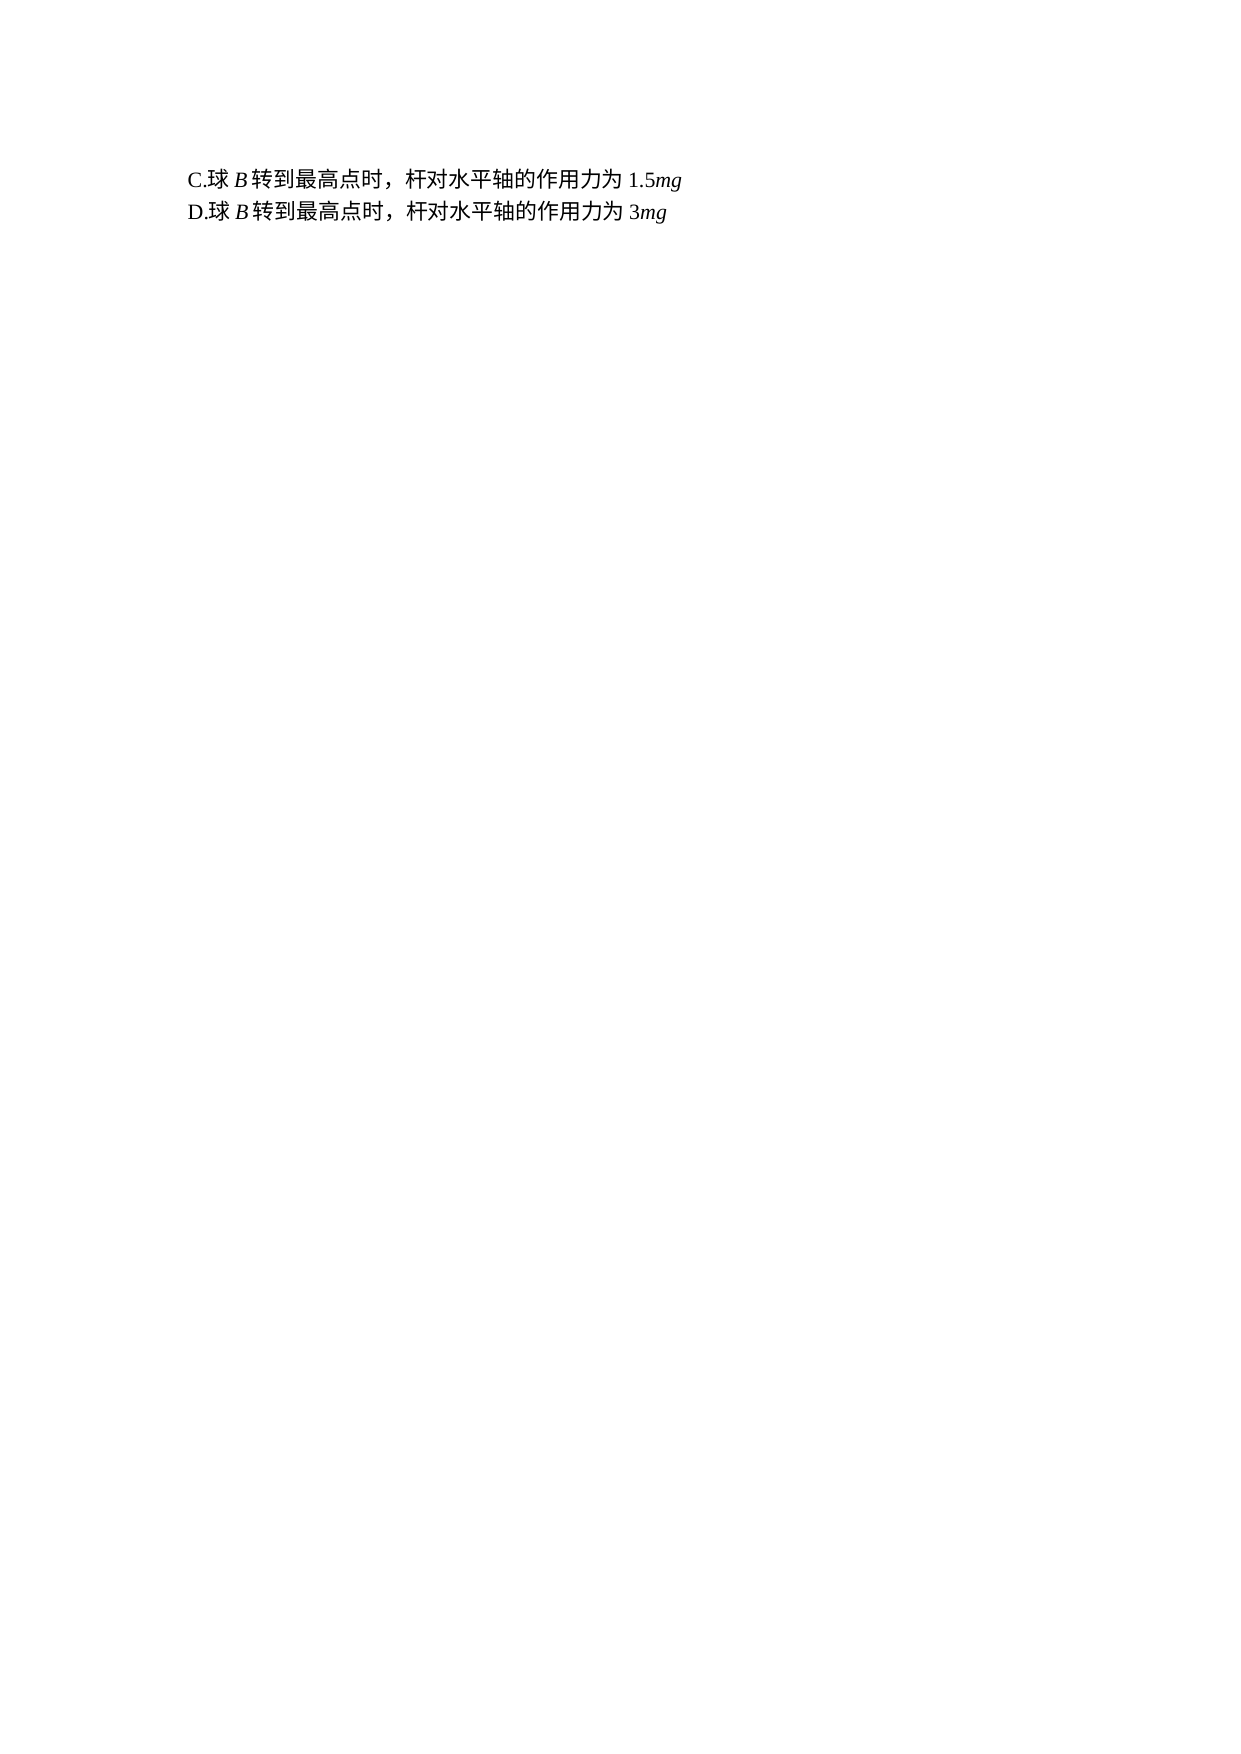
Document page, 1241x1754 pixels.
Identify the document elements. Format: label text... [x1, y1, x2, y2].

text D.球B转到最高点时，杆对水平轴的作用力为3mg [187, 194, 1053, 225]
text C.球B转到最高点时，杆对水平轴的作用力为1.5mg [187, 162, 1053, 194]
